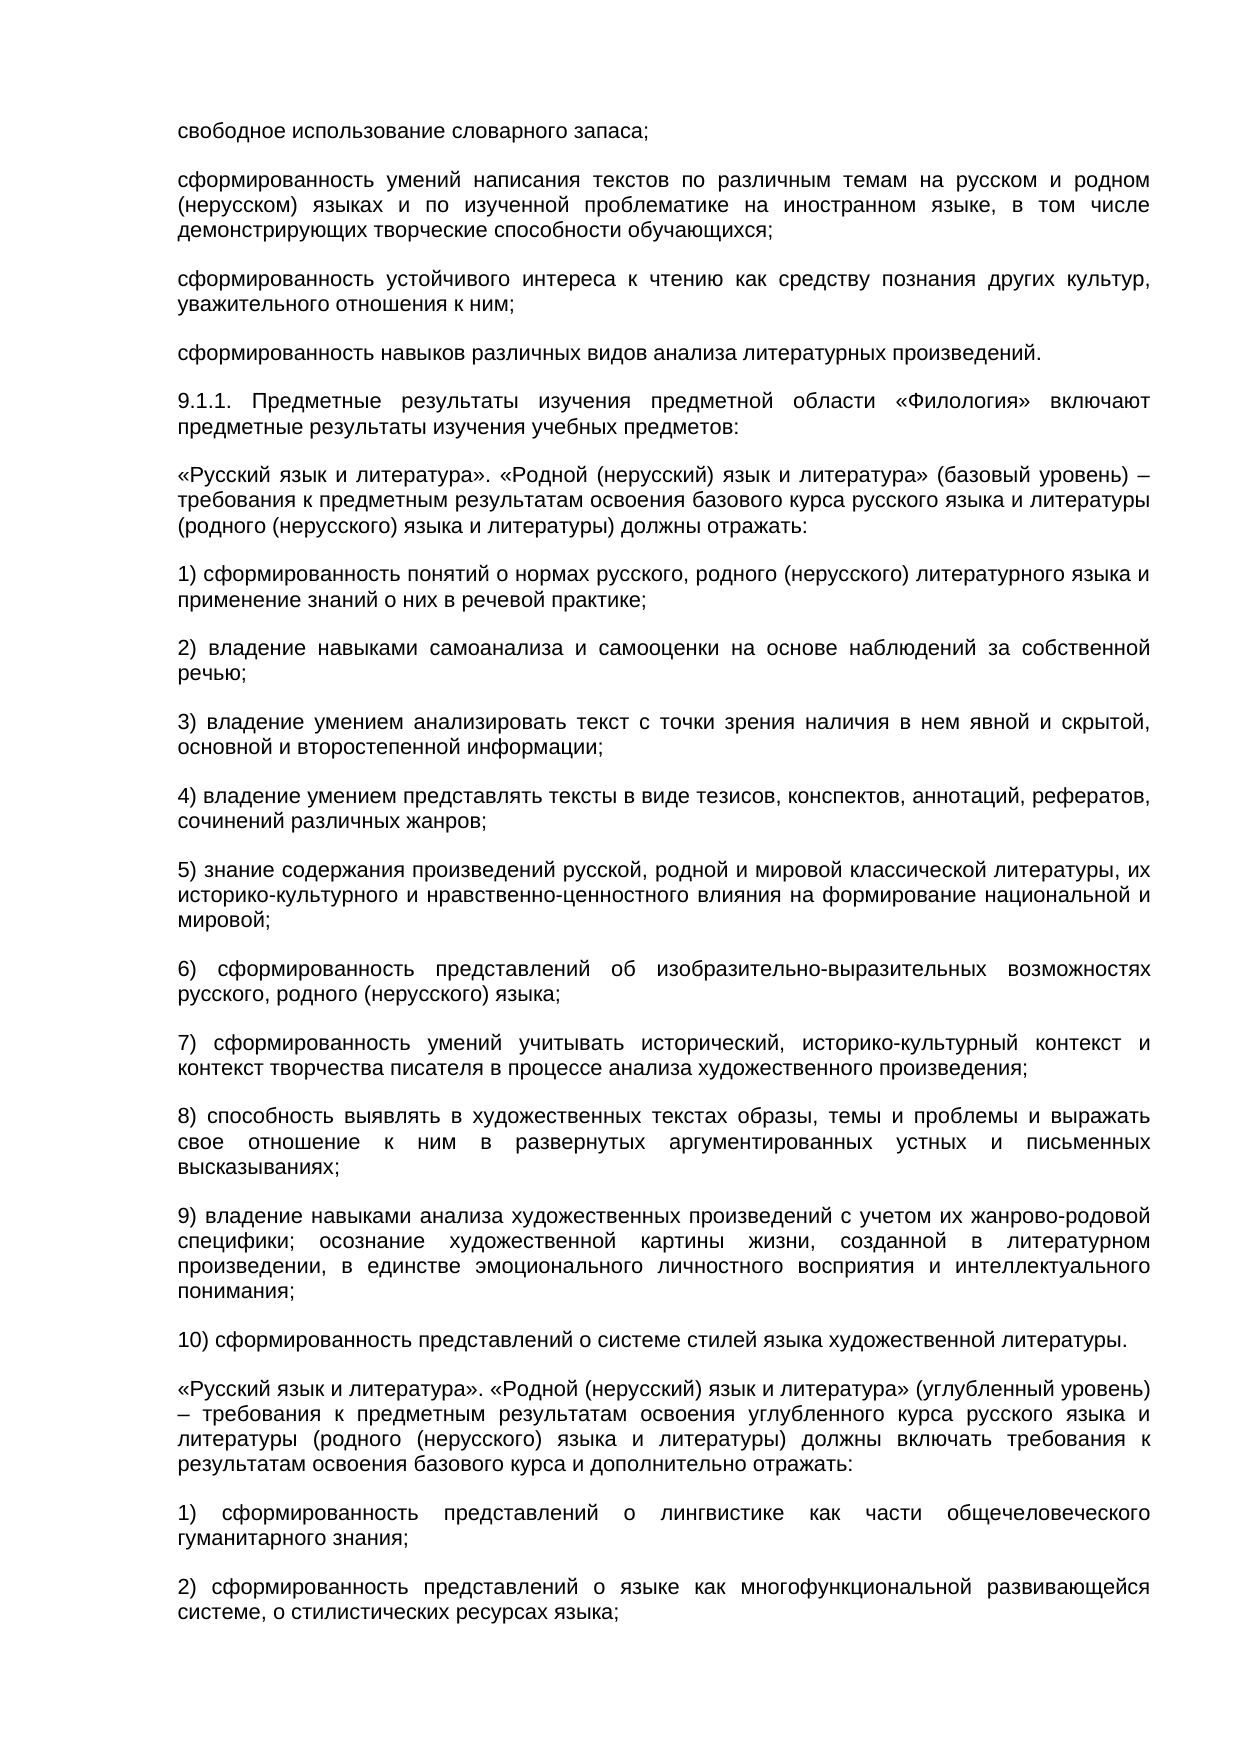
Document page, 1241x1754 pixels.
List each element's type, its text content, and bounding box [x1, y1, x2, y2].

text 9.1.1. Предметные результаты изучения предметной области «Филология» включают предметные результаты изучения учебных предметов: [177, 388, 1152, 439]
text 6) сформированность представлений об изобразительно-выразительных возможностях русского, родного (нерусского) языка; [177, 956, 1152, 1006]
text 9) владение навыками анализа художественных произведений с учетом их жанрово-родовой специфики; осознание художественной картины жизни, созданной в литературном произведении, в единстве эмоционального личностного восприятия и интеллектуального понимания; [177, 1202, 1152, 1303]
text 7) сформированность умений учитывать исторический, историко-культурный контекст и контекст творчества писателя в процессе анализа художественного произведения; [177, 1029, 1152, 1080]
text свободное использование словарного запаса; [177, 118, 1152, 143]
text сформированность умений написания текстов по различным темам на русском и родном (нерусском) языках и по изученной проблематике на иностранном языке, в том числе демонстрирующих творческие способности обучающихся; [177, 167, 1152, 242]
text 8) способность выявлять в художественных текстах образы, темы и проблемы и выражать свое отношение к ним в развернутых аргументированных устных и письменных высказываниях; [177, 1103, 1152, 1179]
text 1) сформированность представлений о лингвистике как части общечеловеческого гуманитарного знания; [177, 1500, 1152, 1550]
text 1) сформированность понятий о нормах русского, родного (нерусского) литературного языка и применение знаний о них в речевой практике; [177, 561, 1152, 612]
text 5) знание содержания произведений русской, родной и мировой классической литературы, их историко-культурного и нравственно-ценностного влияния на формирование национальной и мировой; [177, 857, 1152, 932]
text 2) владение навыками самоанализа и самооценки на основе наблюдений за собственной речью; [177, 635, 1152, 686]
text «Русский язык и литература». «Родной (нерусский) язык и литература» (базовый уровень) – требования к предметным результатам освоения базового курса русского языка и литературы (родного (нерусского) языка и литературы) должны отражать: [177, 462, 1152, 538]
text 4) владение умением представлять тексты в виде тезисов, конспектов, аннотаций, рефератов, сочинений различных жанров; [177, 783, 1152, 833]
text сформированность устойчивого интереса к чтению как средству познания других культур, уважительного отношения к ним; [177, 266, 1152, 316]
text 2) сформированность представлений о языке как многофункциональной развивающейся системе, о стилистических ресурсах языка; [177, 1573, 1152, 1624]
text «Русский язык и литература». «Родной (нерусский) язык и литература» (углубленный уровень) – требования к предметным результатам освоения углубленного курса русского языка и литературы (родного (нерусского) языка и литературы) должны включать требования к результатам освоения базового курса и дополнительно отражать: [177, 1375, 1152, 1476]
text 3) владение умением анализировать текст с точки зрения наличия в нем явной и скрытой, основной и второстепенной информации; [177, 709, 1152, 759]
text сформированность навыков различных видов анализа литературных произведений. [177, 340, 1152, 365]
text 10) сформированность представлений о системе стилей языка художественной литературы. [177, 1327, 1152, 1352]
